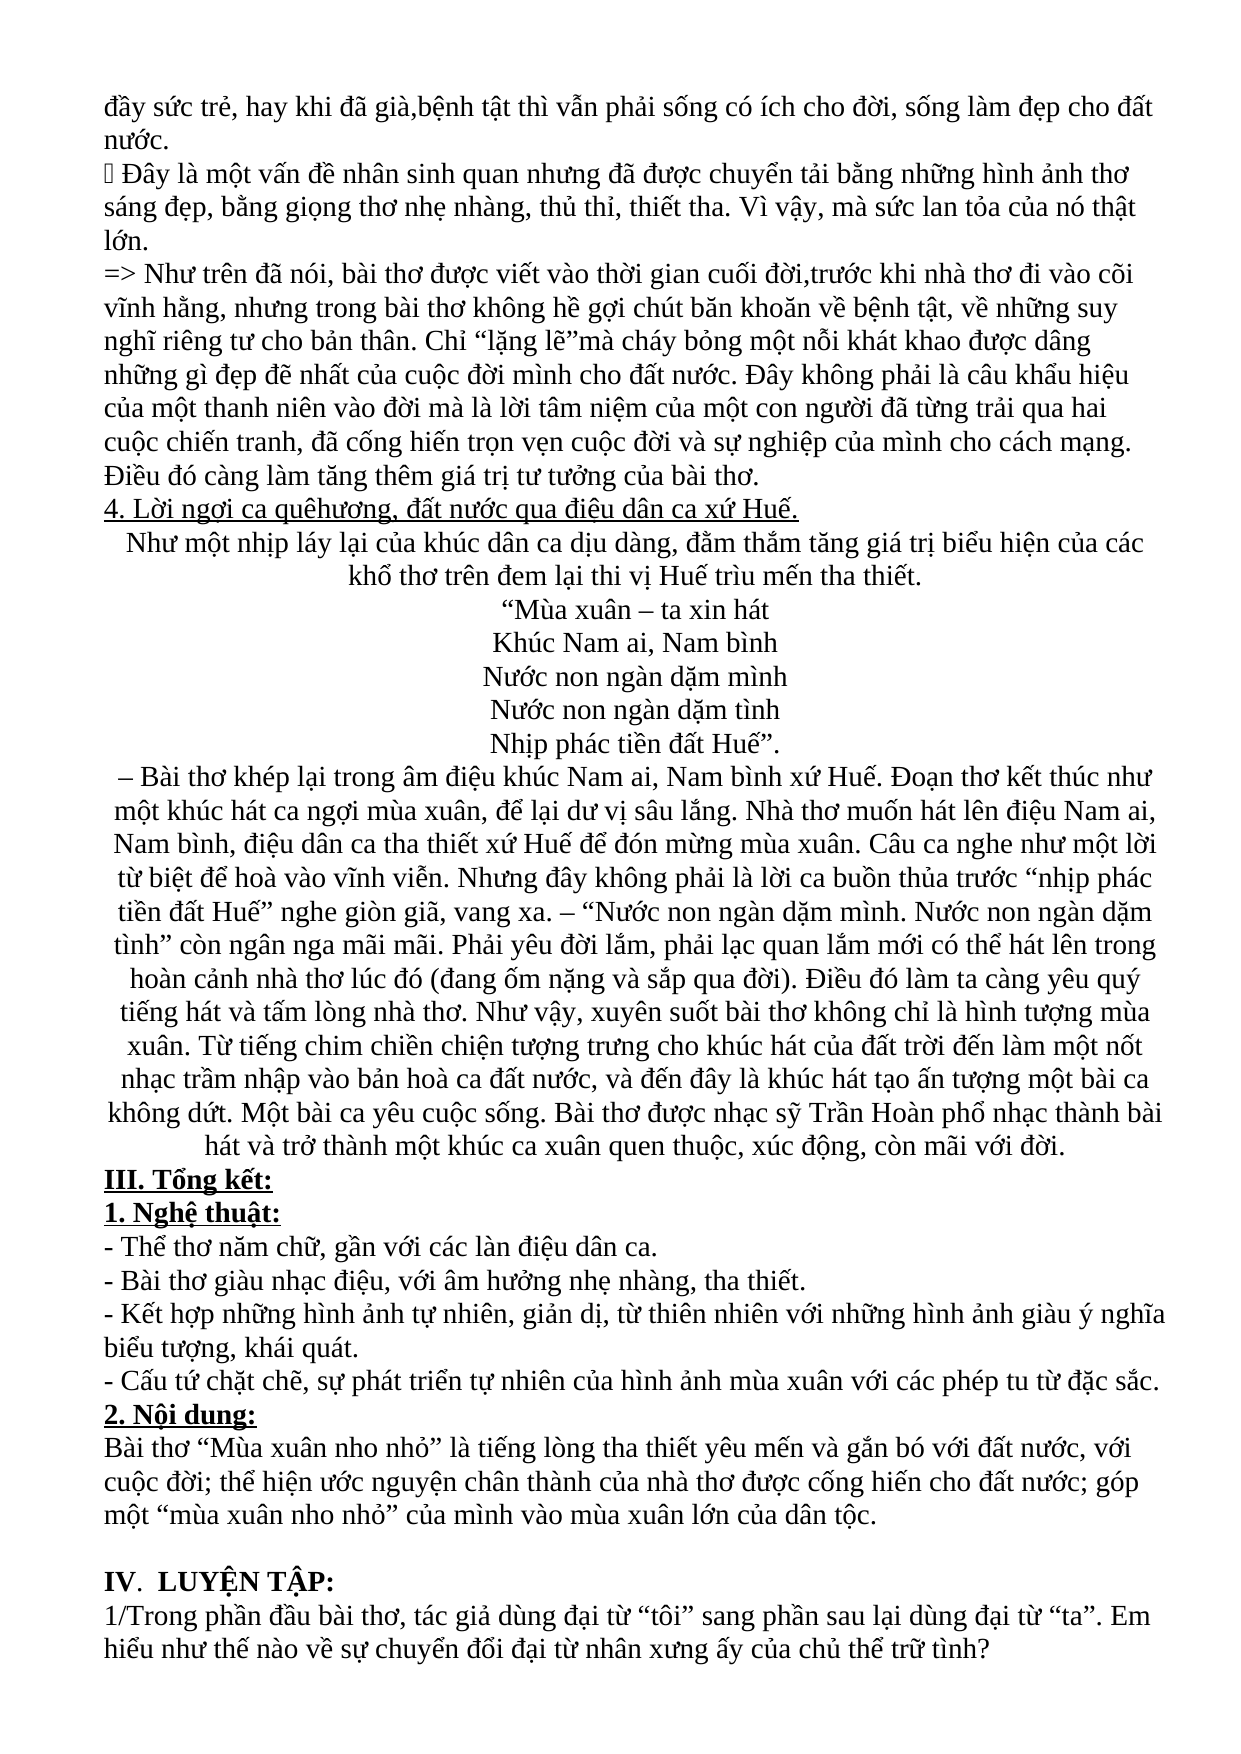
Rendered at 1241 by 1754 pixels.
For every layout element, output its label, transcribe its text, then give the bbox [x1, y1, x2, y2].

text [103, 89, 1166, 156]
text 4. Lời ngợi ca quêhương, đất nước qua điệu dân ca xứ Huế. [103, 491, 1166, 525]
text 2. Nội dung: [103, 1397, 1166, 1430]
text IV. LUYỆN TẬP: [103, 1564, 1166, 1598]
text => Như trên đã nói, bài thơ được viết vào thời gian cuối đời,trước khi nhà thơ đi vào cõi vĩnh hằng, nhưng trong bài thơ không hề gợi chút băn khoăn về bệnh tật, về những suy nghĩ riêng tư cho bản thân. Chỉ “lặng lẽ”mà cháy bỏng một nỗi khát khao được dâng những gì đẹp đẽ nhất của cuộc đời mình cho đất nước. Đây không phải là câu khẩu hiệu của một thanh niên vào đời mà là lời tâm niệm của một con người đã từng trải qua hai cuộc chiến tranh, đã cống hiến trọn vẹn cuộc đời và sự nghiệp của mình cho cách mạng. Điều đó càng làm tăng thêm giá trị tư tưởng của bài thơ. [103, 256, 1166, 491]
text 1. Nghệ thuật: [103, 1196, 1166, 1229]
text Đây là một vấn đề nhân sinh quan nhưng đã được chuyển tải bằng những hình ảnh thơ sáng đẹp, bằng giọng thơ nhẹ nhàng, thủ thỉ, thiết tha. Vì vậy, mà sức lan tỏa của nó thật lớn. [103, 156, 1166, 256]
text 1/Trong phần đầu bài thơ, tác giả dùng đại từ “tôi” sang phần sau lại dùng đại từ “ta”. Em hiểu như thế nào về sự chuyển đổi đại từ nhân xưng ấy của chủ thể trữ tình? [103, 1598, 1166, 1665]
text - Bài thơ giàu nhạc điệu, với âm hưởng nhẹ nhàng, tha thiết. [103, 1263, 1166, 1296]
text Bài thơ “Mùa xuân nho nhỏ” là tiếng lòng tha thiết yêu mến và gắn bó với đất nước, với cuộc đời; thể hiện ước nguyện chân thành của nhà thơ được cống hiến cho đất nước; góp một “mùa xuân nho nhỏ” của mình vào mùa xuân lớn của dân tộc. [103, 1430, 1166, 1531]
text Như một nhịp láy lại của khúc dân ca dịu dàng, đằm thắm tăng giá trị biểu hiện của các khổ thơ trên đem lại thi vị Huế trìu mến tha thiết. “Mùa xuân – ta xin hát Khúc Nam ai, Nam bình Nước non ngàn dặm mình Nước non ngàn dặm tình Nhịp phác tiền đất Huế”. – Bài thơ khép lại trong âm điệu khúc Nam ai, Nam bình xứ Huế. Đoạn thơ kết thúc như một khúc hát ca ngợi mùa xuân, để lại dư vị sâu lắng. Nhà thơ muốn hát lên điệu Nam ai, Nam bình, điệu dân ca tha thiết xứ Huế để đón mừng mùa xuân. Câu ca nghe như một lời từ biệt để hoà vào vĩnh viễn. Nhưng đây không phải là lời ca buồn thủa trước “nhịp phác tiền đất Huế” nghe giòn giã, vang xa. – “Nước non ngàn dặm mình. Nước non ngàn dặm tình” còn ngân nga mãi mãi. Phải yêu đời lắm, phải lạc quan lắm mới có thể hát lên trong hoàn cảnh nhà thơ lúc đó (đang ốm nặng và sắp qua đời). Điều đó làm ta càng yêu quý tiếng hát và tấm lòng nhà thơ. Như vậy, xuyên suốt bài thơ không chỉ là hình tượng mùa xuân. Từ tiếng chim chiền chiện tượng trưng cho khúc hát của đất trời đến làm một nốt nhạc trầm nhập vào bản hoà ca đất nước, và đến đây là khúc hát tạo ấn tượng một bài ca không dứt. Một bài ca yêu cuộc sống. Bài thơ được nhạc sỹ Trần Hoàn phổ nhạc thành bài hát và trở thành một khúc ca xuân quen thuộc, xúc động, còn mãi với đời. [103, 525, 1166, 1162]
text - Cấu tứ chặt chẽ, sự phát triển tự nhiên của hình ảnh mùa xuân với các phép tu từ đặc sắc. [103, 1363, 1166, 1397]
text - Kết hợp những hình ảnh tự nhiên, giản dị, từ thiên nhiên với những hình ảnh giàu ý nghĩa biểu tượng, khái quát. [103, 1296, 1166, 1363]
text III. Tổng kết: [103, 1162, 1166, 1196]
text - Thể thơ năm chữ, gần với các làn điệu dân ca. [103, 1229, 1166, 1263]
